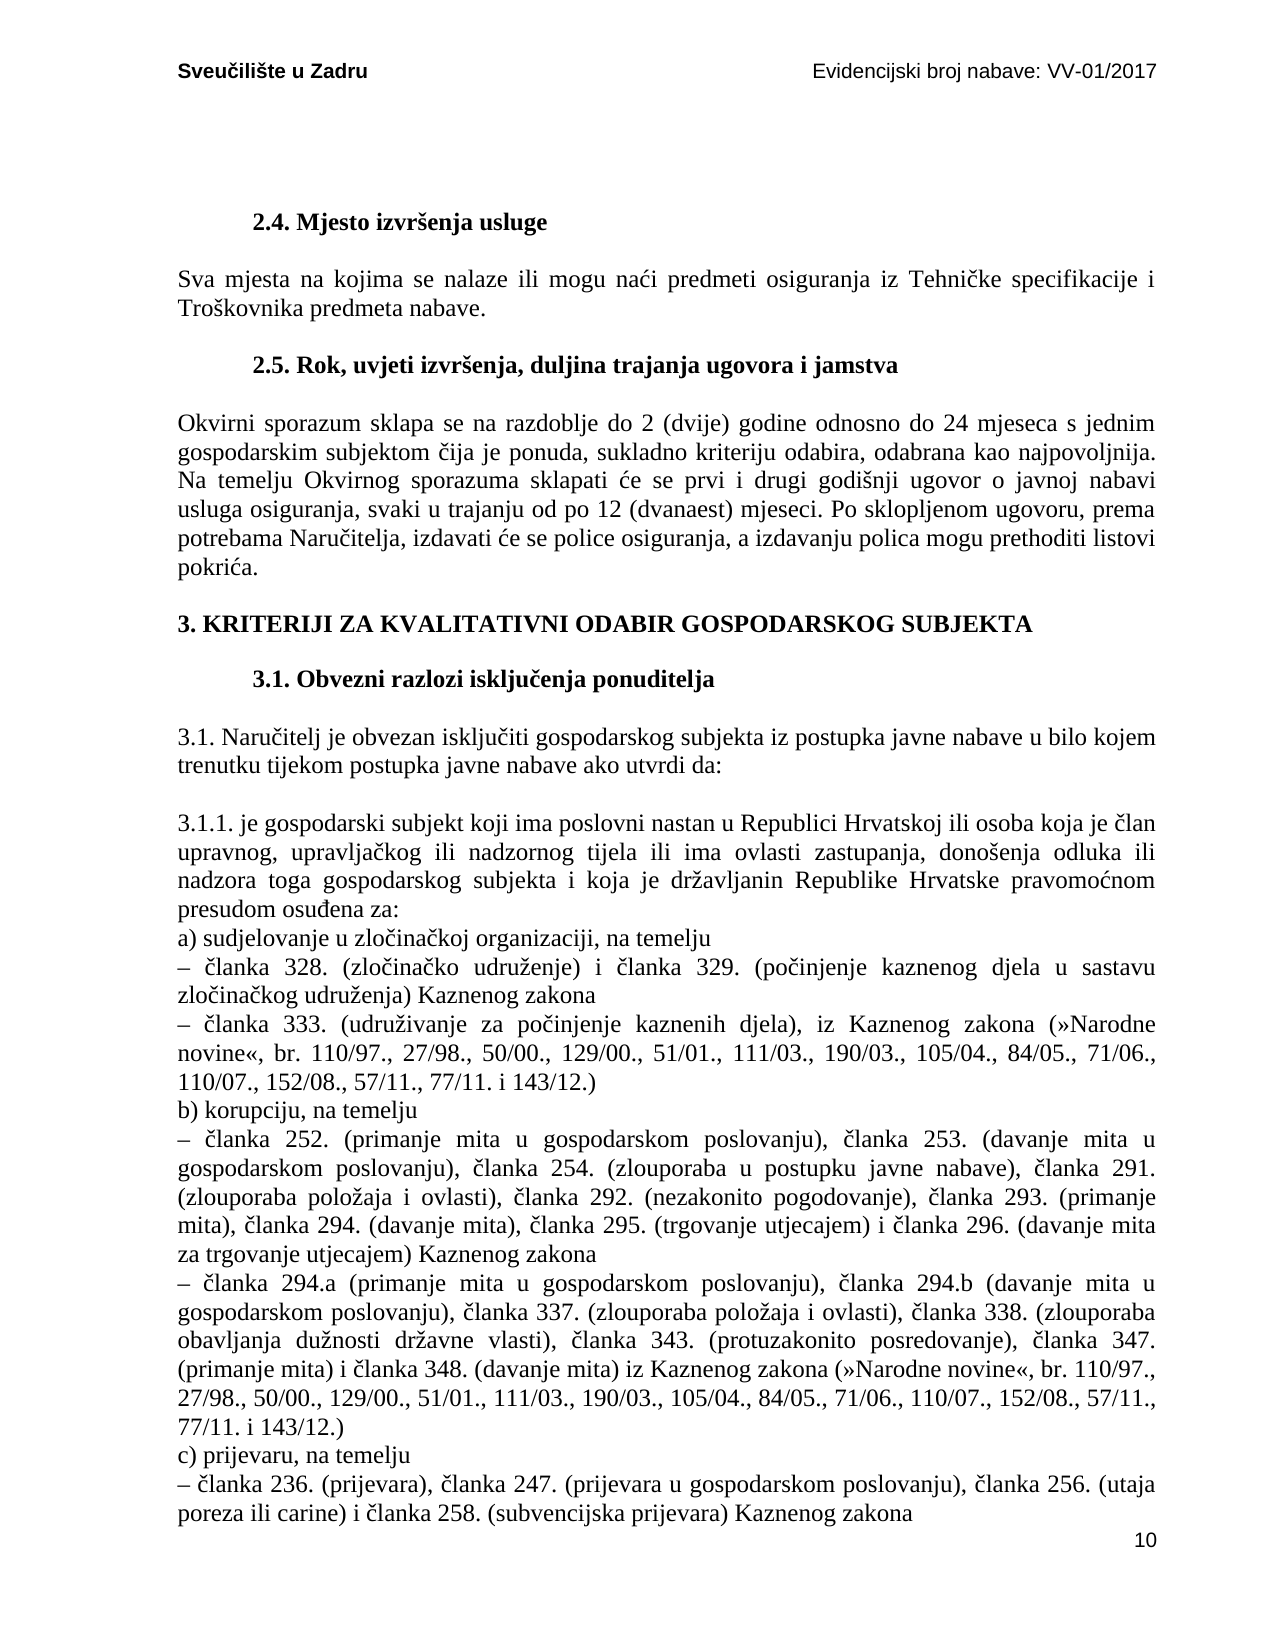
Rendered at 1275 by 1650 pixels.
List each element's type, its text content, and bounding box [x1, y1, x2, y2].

text – članka 294.a (primanje mita u gospodarskom poslovanju), članka 294.b (davanje mita u gospodarskom poslovanju), članka 337. (zlouporaba položaja i ovlasti), članka 338. (zlouporaba obavljanja dužnosti državne vlasti), članka 343. (protuzakonito posredovanje), članka 347. (primanje mita) i članka 348. (davanje mita) iz Kaznenog zakona (»Narodne novine«, br. 110/97., 27/98., 50/00., 129/00., 51/01., 111/03., 190/03., 105/04., 84/05., 71/06., 110/07., 152/08., 57/11., 77/11. i 143/12.) [177, 1268, 1157, 1441]
text a) sudjelovanje u zločinačkoj organizaciji, na temelju [177, 923, 1157, 952]
text – članka 236. (prijevara), članka 247. (prijevara u gospodarskom poslovanju), članka 256. (utaja poreza ili carine) i članka 258. (subvencijska prijevara) Kaznenog zakona [177, 1469, 1157, 1527]
subtitle 2.4. Mjesto izvršenja usluge [252, 207, 1157, 236]
text – članka 328. (zločinačko udruženje) i članka 329. (počinjenje kaznenog djela u sastavu zločinačkog udruženja) Kaznenog zakona [177, 952, 1157, 1009]
text Okvirni sporazum sklapa se na razdoblje do 2 (dvije) godine odnosno do 24 mjeseca s jednim gospodarskim subjektom čija je ponuda, sukladno kriteriju odabira, odabrana kao najpovoljnija. Na temelju Okvirnog sporazuma sklapati će se prvi i drugi godišnji ugovor o javnoj nabavi usluga osiguranja, svaki u trajanju od po 12 (dvanaest) mjeseci. Po sklopljenom ugovoru, prema potrebama Naručitelja, izdavati će se police osiguranja, a izdavanju polica mogu prethoditi listovi pokrića. [177, 408, 1157, 581]
text – članka 252. (primanje mita u gospodarskom poslovanju), članka 253. (davanje mita u gospodarskom poslovanju), članka 254. (zlouporaba u postupku javne nabave), članka 291. (zlouporaba položaja i ovlasti), članka 292. (nezakonito pogodovanje), članka 293. (primanje mita), članka 294. (davanje mita), članka 295. (trgovanje utjecajem) i članka 296. (davanje mita za trgovanje utjecajem) Kaznenog zakona [177, 1124, 1157, 1268]
subtitle 3.1. Obvezni razlozi isključenja ponuditelja [252, 664, 1157, 693]
text 3.1.1. je gospodarski subjekt koji ima poslovni nastan u Republici Hrvatskoj ili osoba koja je član upravnog, upravljačkog ili nadzornog tijela ili ima ovlasti zastupanja, donošenja odluka ili nadzora toga gospodarskog subjekta i koja je državljanin Republike Hrvatske pravomoćnom presudom osuđena za: [177, 808, 1157, 923]
text Sva mjesta na kojima se nalaze ili mogu naći predmeti osiguranja iz Tehničke specifikacije i Troškovnika predmeta nabave. [177, 264, 1157, 322]
text 3.1. Naručitelj je obvezan isključiti gospodarskog subjekta iz postupka javne nabave u bilo kojem trenutku tijekom postupka javne nabave ako utvrdi da: [177, 722, 1157, 779]
text b) korupciju, na temelju [177, 1096, 1157, 1124]
subtitle 2.5. Rok, uvjeti izvršenja, duljina trajanja ugovora i jamstva [252, 351, 1157, 379]
subtitle 3. KRITERIJI ZA KVALITATIVNI ODABIR GOSPODARSKOG SUBJEKTA [177, 609, 1157, 638]
text – članka 333. (udruživanje za počinjenje kaznenih djela), iz Kaznenog zakona (»Narodne novine«, br. 110/97., 27/98., 50/00., 129/00., 51/01., 111/03., 190/03., 105/04., 84/05., 71/06., 110/07., 152/08., 57/11., 77/11. i 143/12.) [177, 1009, 1157, 1096]
text c) prijevaru, na temelju [177, 1441, 1157, 1469]
